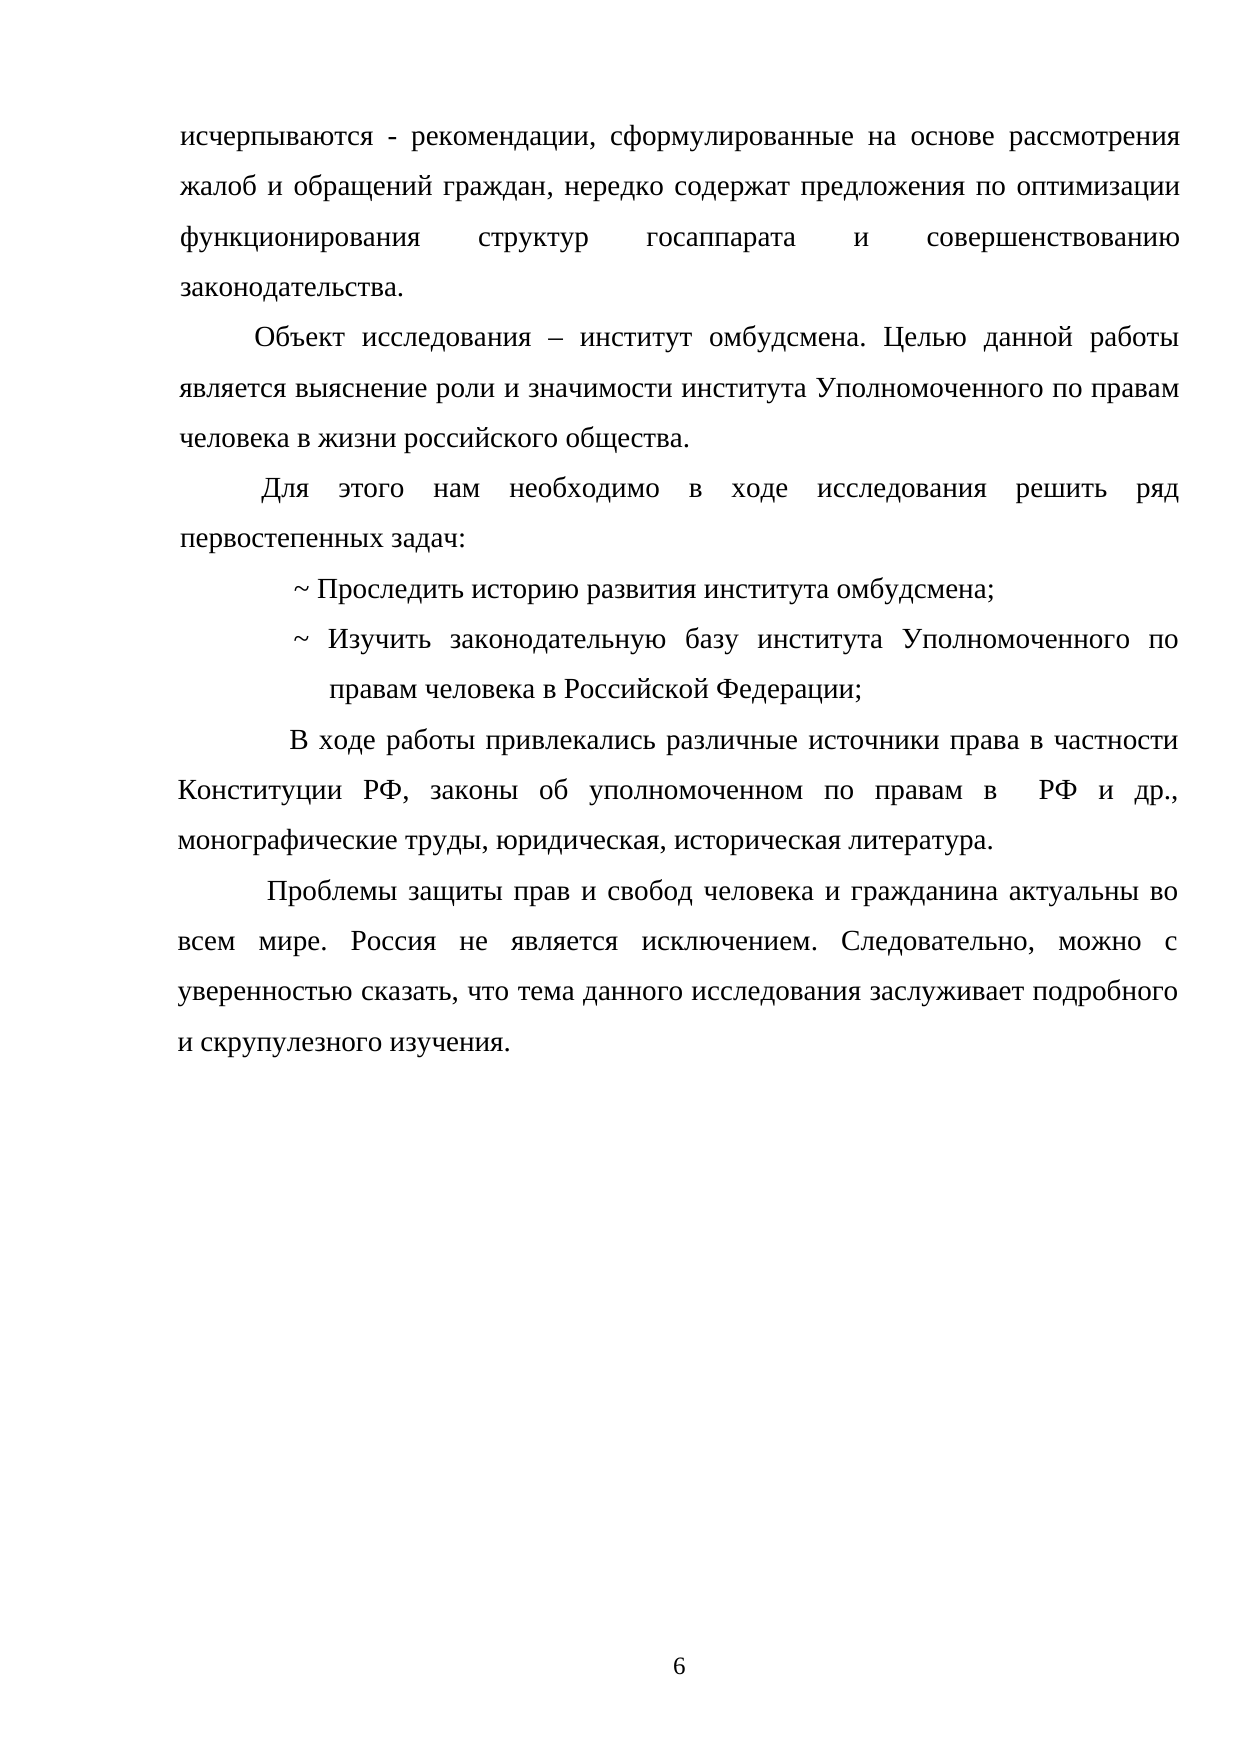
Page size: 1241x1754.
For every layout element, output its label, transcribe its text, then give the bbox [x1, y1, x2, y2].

text ~ Проследить историю развития института омбудсмена; [294, 571, 1181, 604]
text Для этого нам необходимо в ходе исследования решить ряд первостепенных задач: [180, 470, 1180, 554]
text В ходе работы привлекались различные источники права в частности Конституции РФ, законы об уполномоченном по правам в РФ и др., монографические труды, юридическая, историческая литература. [177, 722, 1180, 856]
text Проблемы защиты прав и свобод человека и гражданина актуальны во всем мире. Россия не является исключением. Следовательно, можно с уверенностью сказать, что тема данного исследования заслуживает подробного и скрупулезного изучения. [177, 873, 1179, 1057]
text Объект исследования – институт омбудсмена. Целью данной работы является выяснение роли и значимости института Уполномоченного по правам человека в жизни российского общества. [179, 319, 1180, 453]
text ~ Изучить законодательную базу института Уполномоченного по правам человека в Российской Федерации; [293, 621, 1180, 705]
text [180, 118, 1181, 303]
